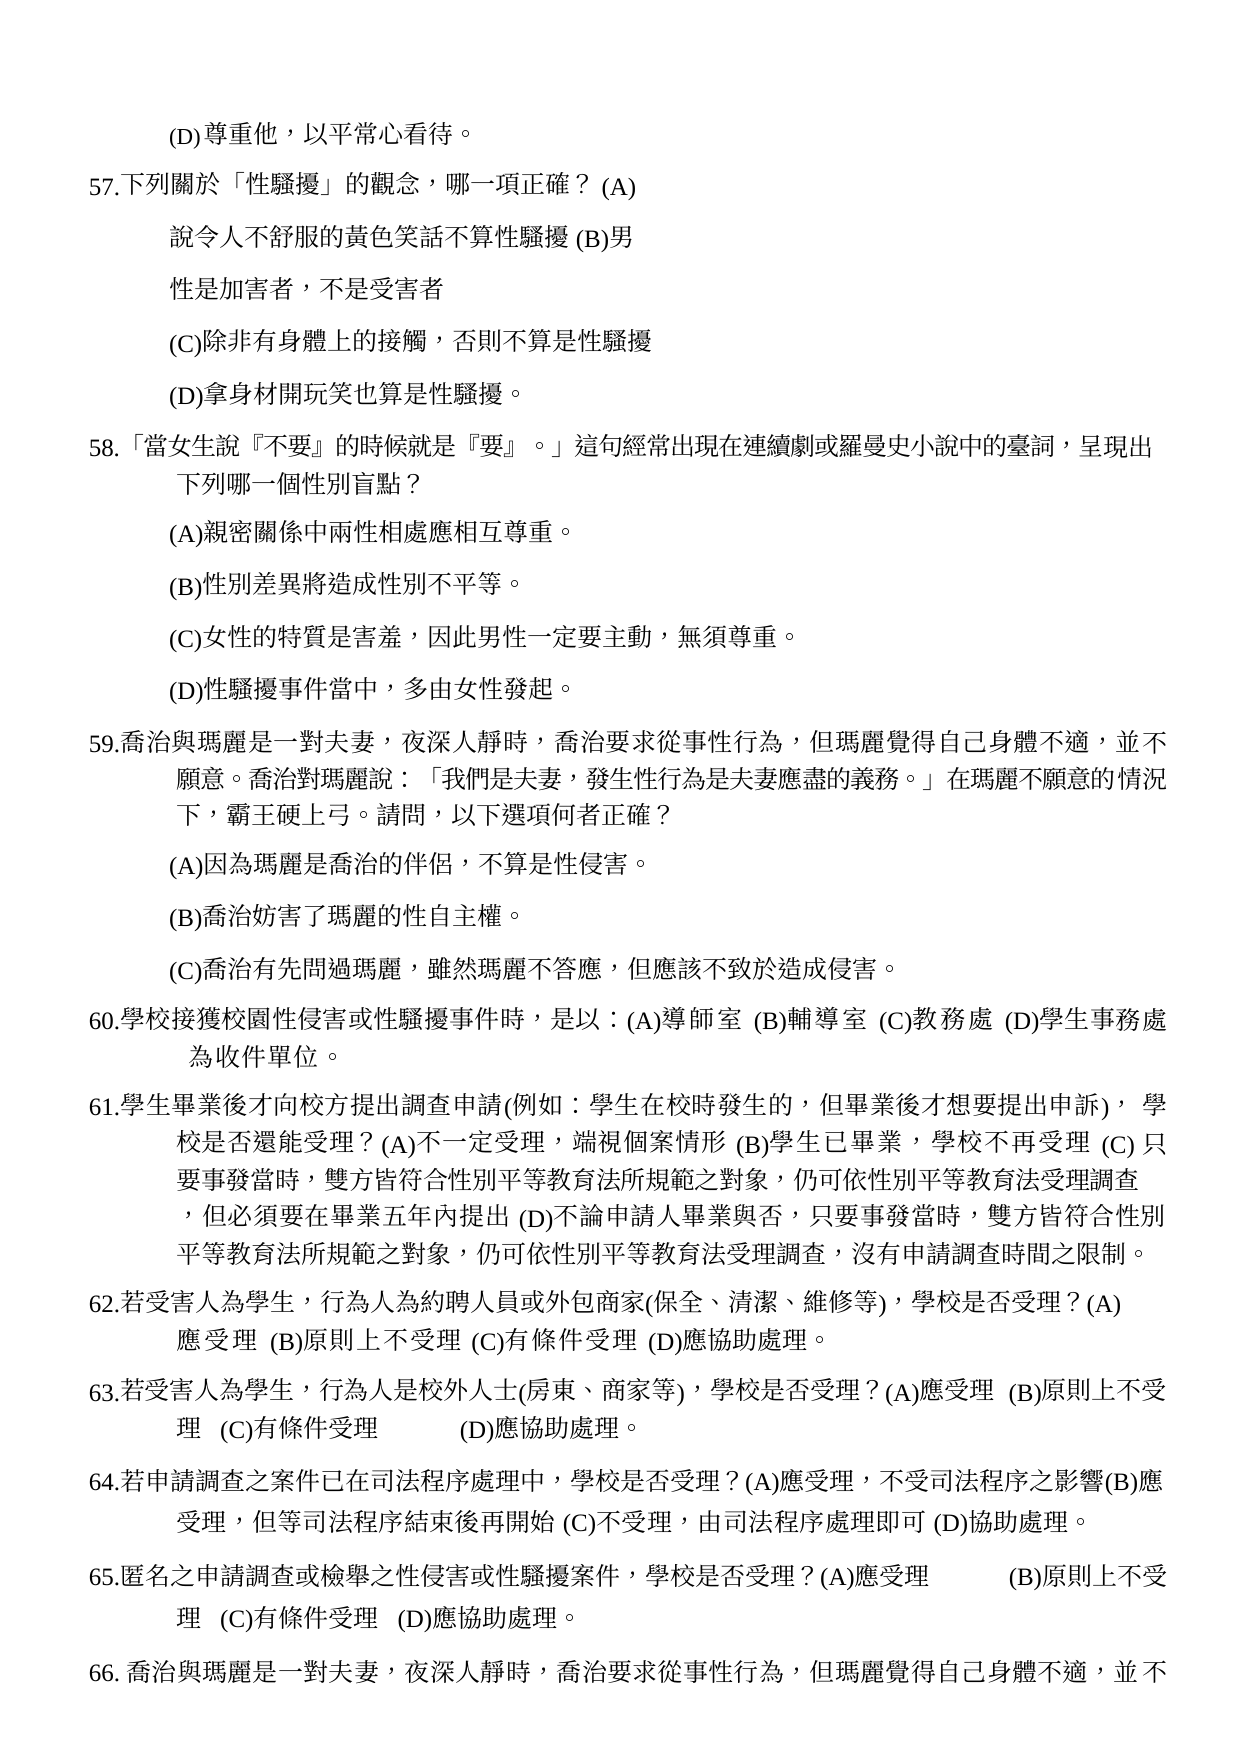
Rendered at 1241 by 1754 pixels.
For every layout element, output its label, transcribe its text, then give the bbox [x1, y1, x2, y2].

text ，但必須要在畢業五年內提出 (D)不論申請人畢業與否，只要事發當時，雙方皆符合性別平等教育法所規範之對象，仍可依性別平等教育法受理調查，沒有申請調查時間之限制。 [176, 1197, 1167, 1271]
text 60.學校接獲校園性侵害或性騷擾事件時，是以：(A)導師室 (B)輔導室 (C)教務處 (D)學生事務處 為收件單位。 [89, 999, 1167, 1073]
text 65.匿名之申請調查或檢舉之性侵害或性騷擾案件，學校是否受理？(A)應受理 (B)原則上不受理 (C)有條件受理 (D)應協助處理。 [89, 1557, 1167, 1634]
text 57.下列關於「性騷擾」的觀念，哪一項正確？ (A)說令人不舒服的黃色笑話不算性騷擾 (B)男性是加害者，不是受害者 [89, 165, 642, 307]
text 63.若受害人為學生，行為人是校外人士(房東、商家等)，學校是否受理？(A)應受理 (B)原則上不受理 (C)有條件受理 (D)應協助處理。 [89, 1371, 1167, 1446]
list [89, 1653, 1167, 1689]
text 59.喬治與瑪麗是一對夫妻，夜深人靜時，喬治要求從事性行為，但瑪麗覺得自己身體不適，並不願意。喬治對瑪麗說：「我們是夫妻，發生性行為是夫妻應盡的義務。」在瑪麗不願意的情況下，霸王硬上弓。請問，以下選項何者正確？ [89, 722, 1167, 832]
text (A)親密關係中兩性相處應相互尊重。(B)性別差異將造成性別不平等。 [169, 513, 579, 602]
text (C)女性的特質是害羞，因此男性一定要主動，無須尊重。(D)性騷擾事件當中，多由女性發起。 [169, 617, 803, 707]
text 64.若申請調查之案件已在司法程序處理中，學校是否受理？(A)應受理，不受司法程序之影響(B)應受理，但等司法程序結束後再開始 (C)不受理，由司法程序處理即可 (D)協助處理。 [89, 1461, 1167, 1539]
text 62.若受害人為學生，行為人為約聘人員或外包商家(保全、清潔、維修等)，學校是否受理？(A) [89, 1282, 1203, 1320]
text 58.「當女生說『不要』的時候就是『要』。」這句經常出現在連續劇或羅曼史小說中的臺詞，呈現出下列哪一個性別盲點？ [89, 427, 1167, 500]
list 尊重他，以平常心看待。 [169, 114, 1203, 152]
text (C)除非有身體上的接觸，否則不算是性騷擾(D)拿身材開玩笑也算是性騷擾。 [169, 322, 652, 412]
text (A)因為瑪麗是喬治的伴侶，不算是性侵害。(B)喬治妨害了瑪麗的性自主權。 [169, 844, 654, 934]
text 應受理 (B)原則上不受理 (C)有條件受理 (D)應協助處理。 [176, 1321, 1203, 1358]
text 61.學生畢業後才向校方提出調查申請(例如：學生在校時發生的，但畢業後才想要提出申訴)， 學校是否還能受理？(A)不一定受理，端視個案情形 (B)學生已畢業，學校不再受理 (C) 只要事發當時，雙方皆符合性別平等教育法所規範之對象，仍可依性別平等教育法受理調查 [89, 1086, 1167, 1197]
text (C)喬治有先問過瑪麗，雖然瑪麗不答應，但應該不致於造成侵害。 [169, 949, 1203, 987]
